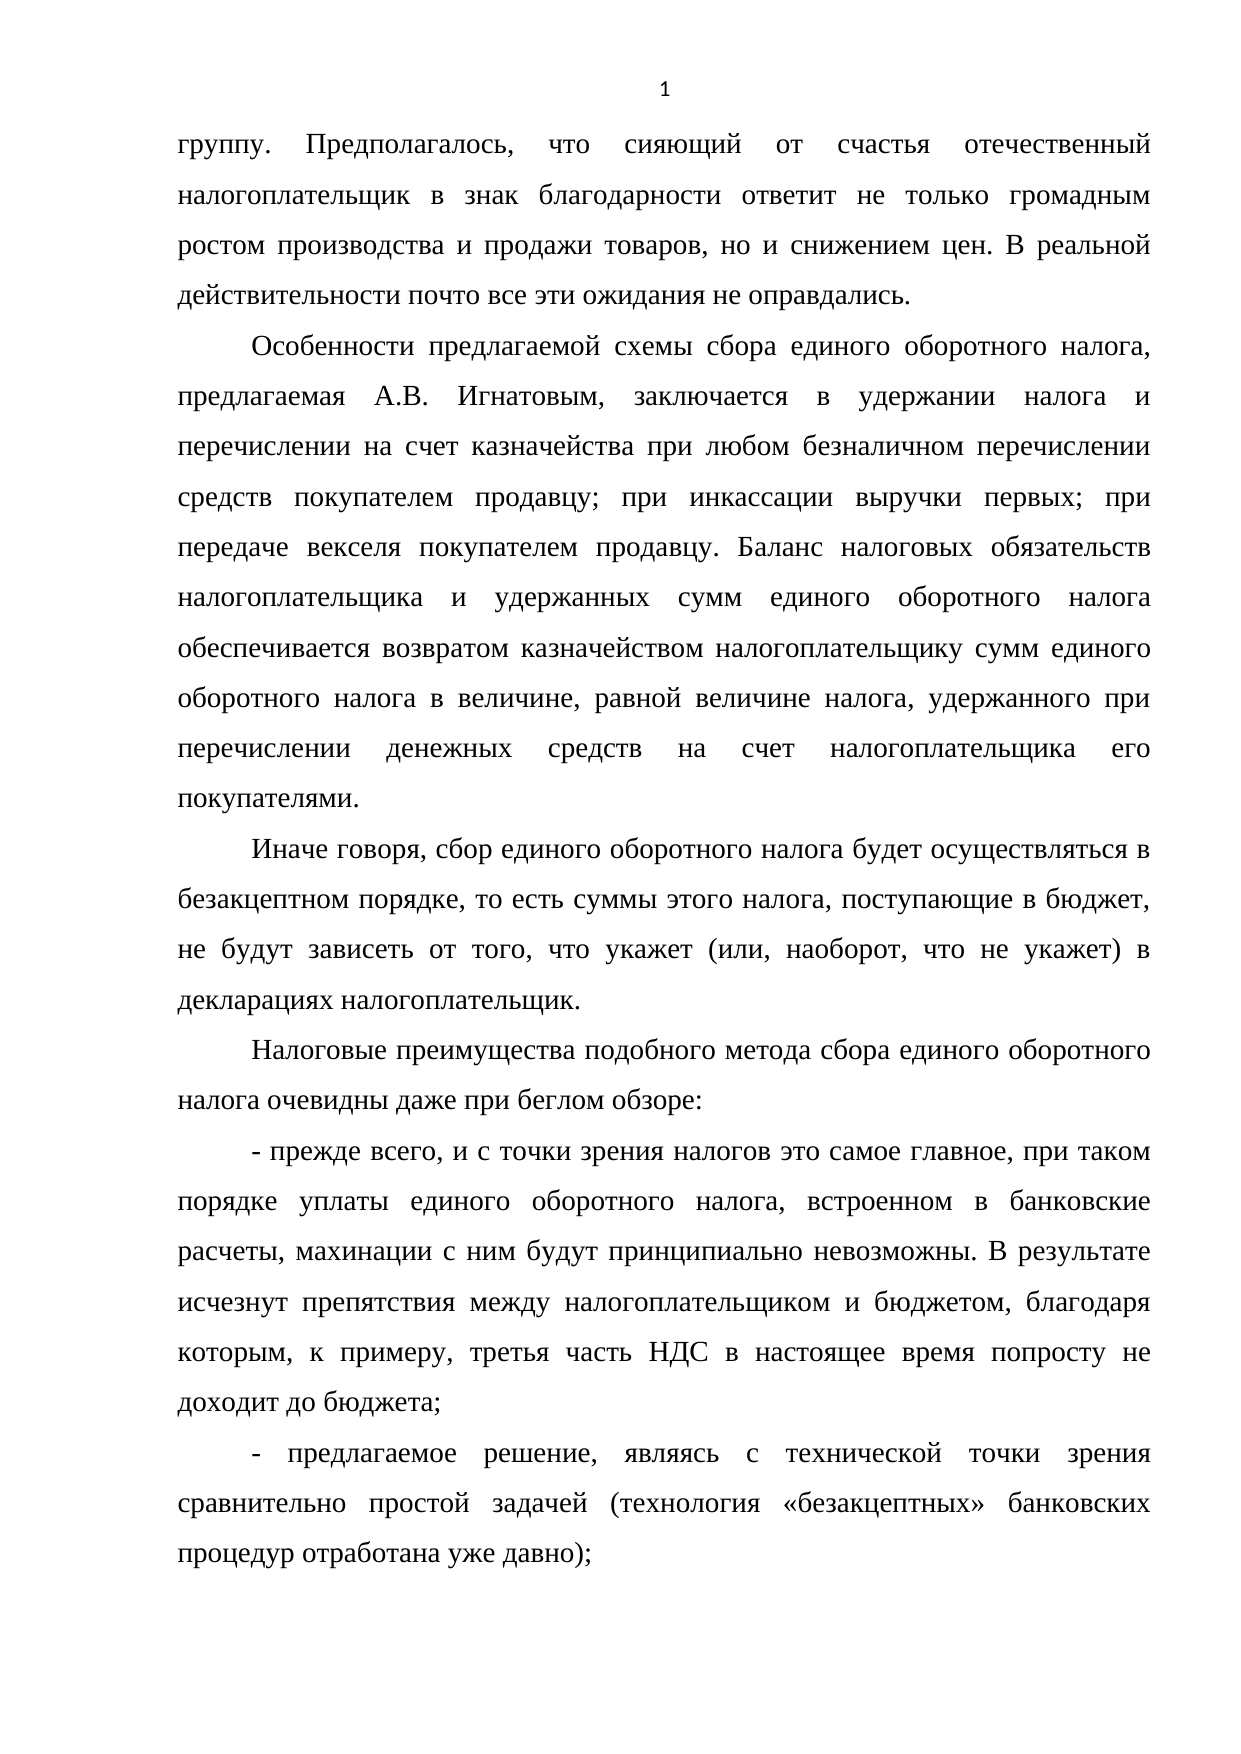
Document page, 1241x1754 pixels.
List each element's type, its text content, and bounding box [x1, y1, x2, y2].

text Иначе говоря, сбор единого оборотного налога будет осуществляться в безакцептном порядке, то есть суммы этого налога, поступающие в бюджет, не будут зависеть от того, что укажет (или, наоборот, что не укажет) в декларациях налогоплательщик. [177, 831, 1152, 1015]
text Налоговые преимущества подобного метода сбора единого оборотного налога очевидны даже при беглом обзоре: [177, 1032, 1152, 1116]
text Особенности предлагаемой схемы сбора единого оборотного налога, предлагаемая А.В. Игнатовым, заключается в удержании налога и перечислении на счет казначейства при любом безналичном перечислении средств покупателем продавцу; при инкассации выручки первых; при передаче векселя покупателем продавцу. Баланс налоговых обязательств налогоплательщика и удержанных сумм единого оборотного налога обеспечивается возвратом казначейством налогоплательщику сумм единого оборотного налога в величине, равной величине налога, удержанного при перечислении денежных средств на счет налогоплательщика его покупателями. [177, 328, 1152, 814]
text - предлагаемое решение, являясь с технической точки зрения сравнительно простой задачей (технология «безакцептных» банковских процедур отработана уже давно); [177, 1435, 1152, 1569]
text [177, 127, 1152, 311]
text - прежде всего, и с точки зрения налогов это самое главное, при таком порядке уплаты единого оборотного налога, встроенном в банковские расчеты, махинации с ним будут принципиально невозможны. В результате исчезнут препятствия между налогоплательщиком и бюджетом, благодаря которым, к примеру, третья часть НДС в настоящее время попросту не доходит до бюджета; [177, 1133, 1152, 1418]
